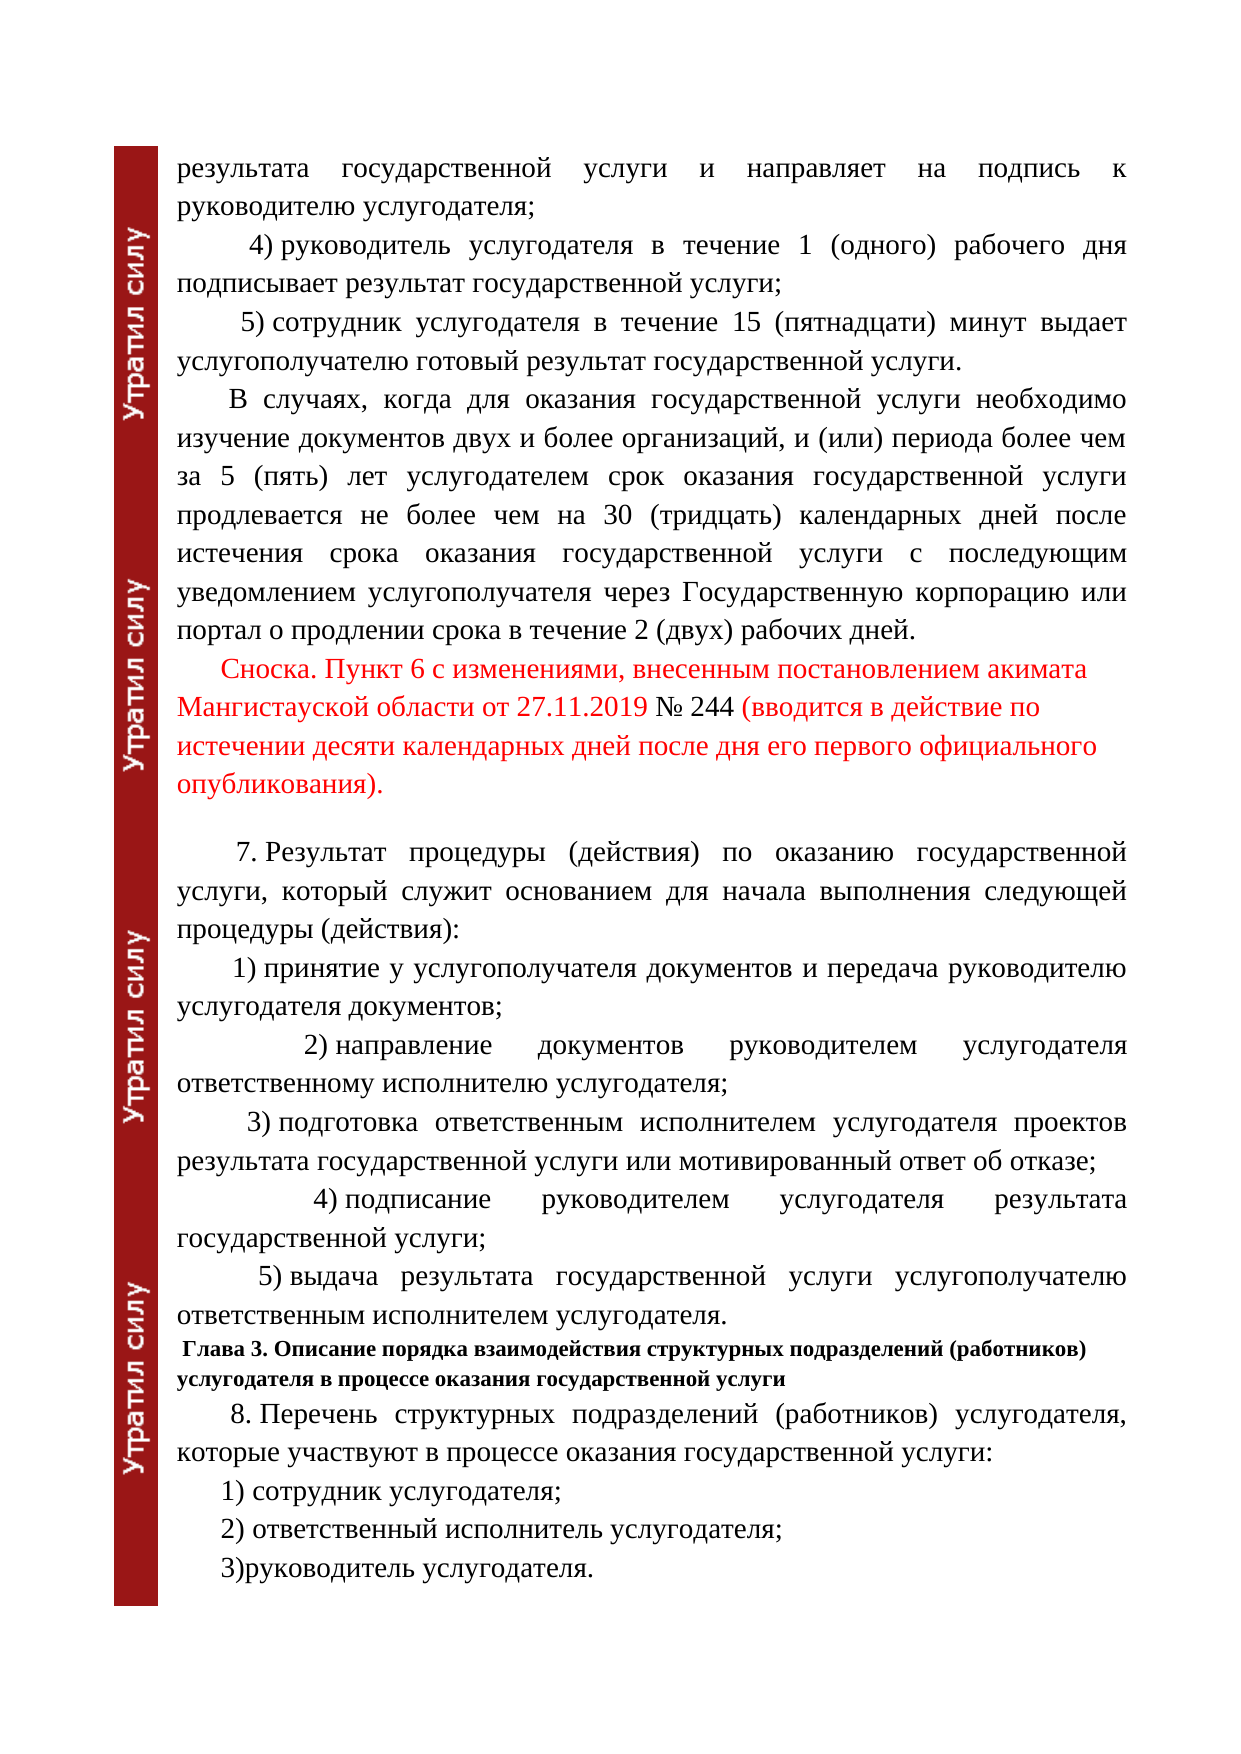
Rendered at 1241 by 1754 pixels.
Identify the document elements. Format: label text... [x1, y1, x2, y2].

text 4) подписание руководителем услугодателя результата государственной услуги; [112, 1181, 1128, 1253]
picture [114, 1468, 158, 1473]
text 7. Результат процедуры (действия) по оказанию государственной услуги, который служит основанием для начала выполнения следующей процедуры (действия): [112, 834, 1128, 945]
picture [114, 1583, 158, 1606]
picture [114, 830, 158, 834]
picture [114, 1253, 158, 1258]
picture [114, 1506, 158, 1511]
text 8. Перечень структурных подразделений (работников) услугодателя, которые участвуют в процессе оказания государственной услуги: [112, 1396, 1128, 1468]
picture [114, 146, 158, 150]
picture [114, 1022, 158, 1027]
picture [114, 945, 158, 950]
picture [114, 376, 158, 381]
text 2) направление документов руководителем услугодателя ответственному исполнителю услугодателя; [112, 1027, 1128, 1099]
text 4) руководитель услугодателя в течение 1 (одного) рабочего дня подписывает результат государственной услуги; [112, 227, 1128, 299]
text 1) принятие у услугополучателя документов и передача руководителю услугодателя документов; [112, 950, 1128, 1022]
text В случаях, когда для оказания государственной услуги необходимо изучение документов двух и более организаций, и (или) периода более чем за 5 (пять) лет услугодателем срок оказания государственной услуги продлевается не более чем на 30 (тридцать) календарных дней после истечения срока оказания государственной услуги с последующим уведомлением услугополучателя через Государственную корпорацию или портал о продлении срока в течение 2 (двух) рабочих дней. [112, 381, 1128, 646]
picture [114, 1392, 158, 1396]
picture [114, 299, 158, 304]
text 1) сотрудник услугодателя; [112, 1473, 1128, 1506]
picture [114, 1330, 158, 1335]
text 5) сотрудник услугодателя в течение 15 (пятнадцати) минут выдает услугополучателю готовый результат государственной услуги. [112, 304, 1128, 376]
text Глава 3. Описание порядка взаимодействия структурных подразделений (работников) услугодателя в процессе оказания государственной услуги [112, 1335, 1128, 1392]
text 3) подготовка ответственным исполнителем услугодателя проектов результата государственной услуги или мотивированный ответ об отказе; [112, 1104, 1128, 1176]
text 2) ответственный исполнитель услугодателя; [112, 1511, 1128, 1545]
picture [114, 1545, 158, 1550]
picture [114, 222, 158, 227]
text Сноска. Пункт 6 с изменениями, внесенным постановлением акимата Мангистауской области от 27.11.2019 № 244 (вводится в действие по истечении десяти календарных дней после дня его первого официального опубликования). [112, 651, 1128, 830]
picture [114, 1099, 158, 1104]
text 5) выдача результата государственной услуги услугополучателю ответственным исполнителем услугодателя. [112, 1258, 1128, 1330]
text 3)руководитель услугодателя. [112, 1550, 1128, 1583]
picture [114, 1176, 158, 1181]
picture [114, 646, 158, 651]
